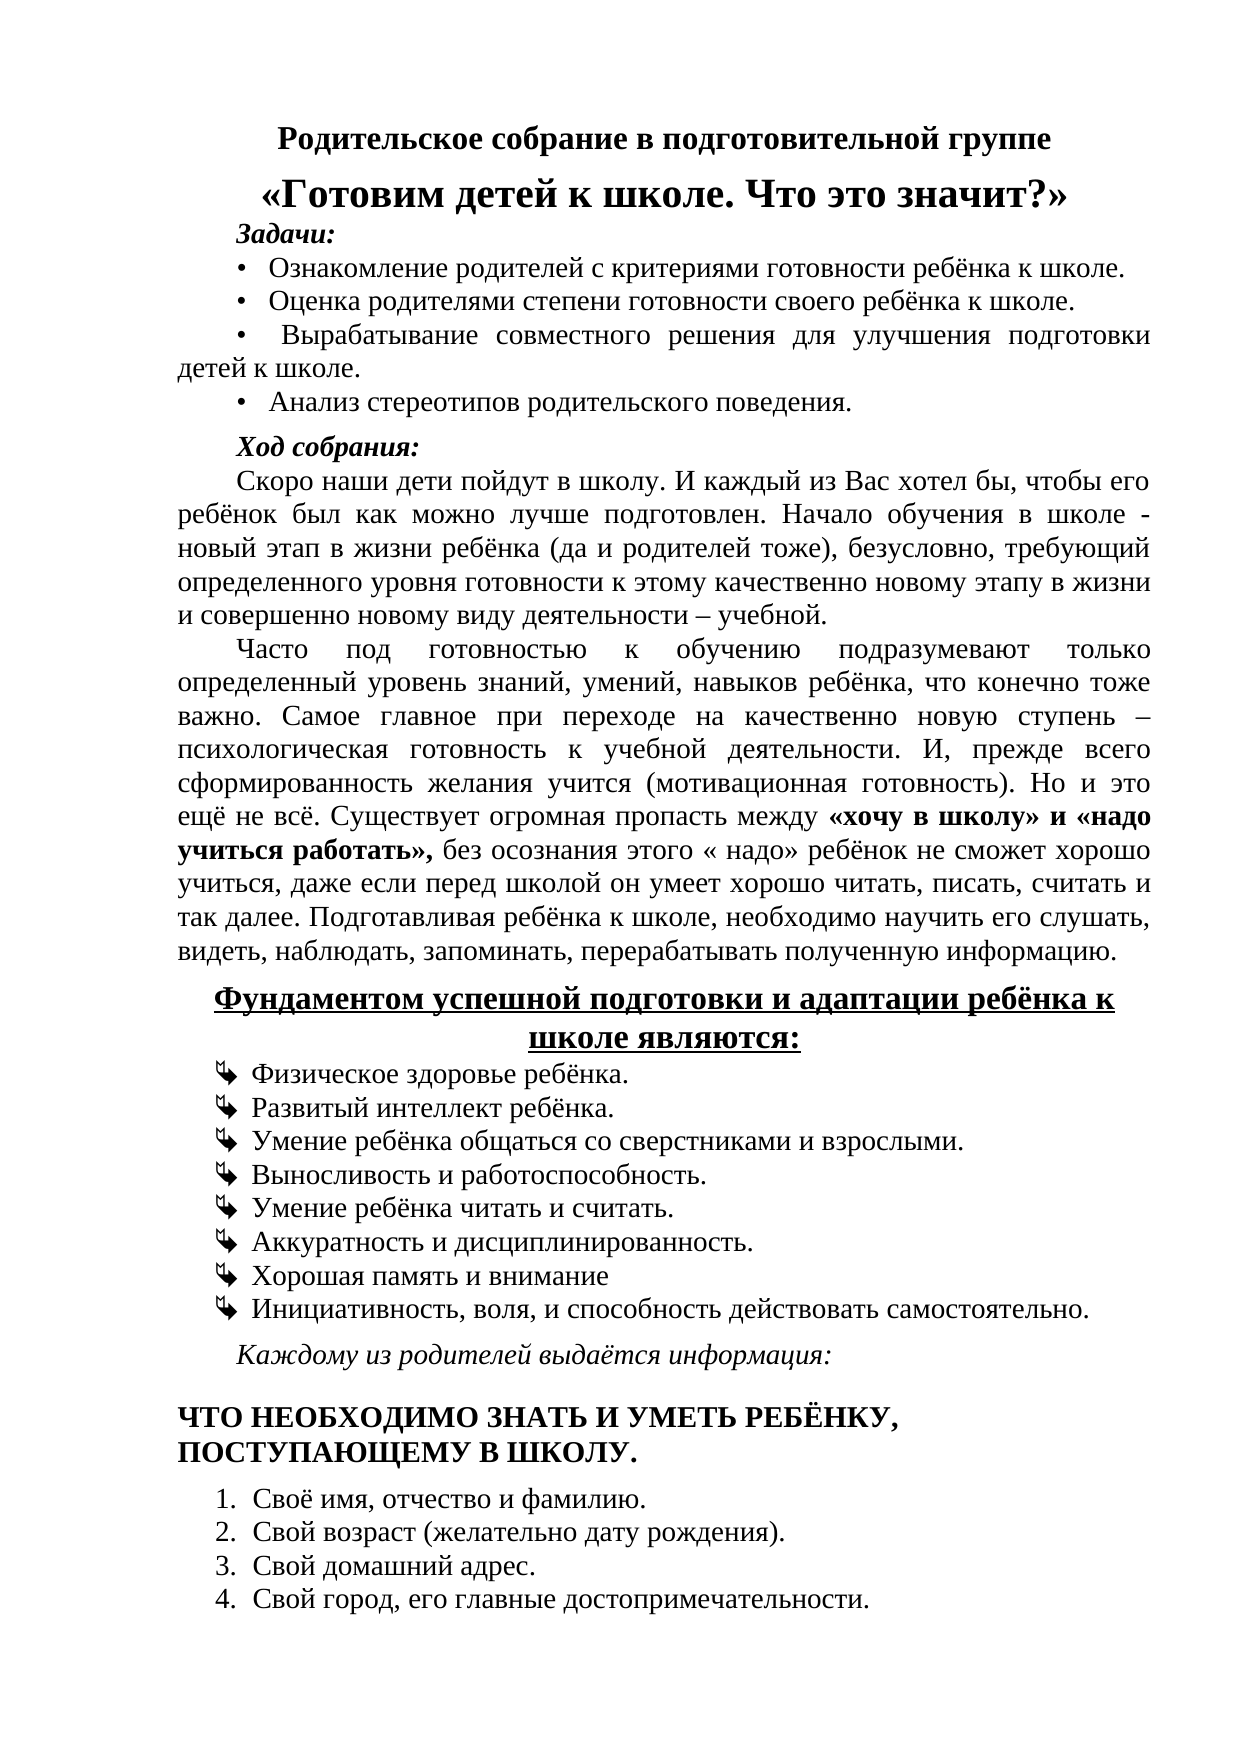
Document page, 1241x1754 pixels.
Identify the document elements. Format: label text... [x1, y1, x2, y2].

list Своё имя, отчество и фамилию. [215, 1481, 1152, 1514]
list Развитый интеллект ребёнка. [213, 1090, 1152, 1123]
text «Готовим детей к школе. Что это значит?» [177, 168, 1152, 216]
text Скоро наши дети пойдут в школу. И каждый из Вас хотел бы, чтобы его ребёнок был как можно лучше подготовлен. Начало обучения в школе -новый этап в жизни ребёнка (да и родителей тоже), безусловно, требующий определенного уровня готовности к этому качественно новому этапу в жизни и совершенно новому виду деятельности – учебной. [177, 463, 1152, 631]
text Каждому из родителей выдаётся информация: [177, 1337, 1152, 1371]
list Инициативность, воля, и способность действовать самостоятельно. [213, 1292, 1152, 1325]
text Часто под готовностью к обучению подразумевают только определенный уровень знаний, умений, навыков ребёнка, что конечно тоже важно. Самое главное при переходе на качественно новую ступень – психологическая готовность к учебной деятельности. И, прежде всего сформированность желания учится (мотивационная готовность). Но и это ещё не всё. Существует огромная пропасть между «хочу в школу» и «надо учиться работать», без осознания этого « надо» ребёнок не сможет хорошо учиться, даже если перед школой он умеет хорошо читать, писать, считать и так далее. Подготавливая ребёнка к школе, необходимо научить его слушать, видеть, наблюдать, запоминать, перерабатывать полученную информацию. [177, 631, 1152, 966]
list Физическое здоровье ребёнка. [213, 1056, 1152, 1090]
list Умение ребёнка читать и считать. [213, 1191, 1152, 1224]
text • Анализ стереотипов родительского поведения. [177, 384, 1152, 418]
list Выносливость и работоспособность. [213, 1157, 1152, 1191]
list Свой город, его главные достопримечательности. [215, 1581, 1152, 1615]
text • Ознакомление родителей с критериями готовности ребёнка к школе. [177, 250, 1152, 283]
list Умение ребёнка общаться со сверстниками и взрослыми. [213, 1123, 1152, 1157]
text • Вырабатывание совместного решения для улучшения подготовки детей к школе. [177, 317, 1152, 384]
text Родительское собрание в подготовительной группе [177, 118, 1152, 156]
text ЧТО НЕОБХОДИМО ЗНАТЬ И УМЕТЬ РЕБЁНКУ, ПОСТУПАЮЩЕМУ В ШКОЛУ. [177, 1399, 1152, 1469]
list Свой домашний адрес. [215, 1548, 1152, 1581]
text Фундаментом успешной подготовки и адаптации ребёнка к [177, 978, 1152, 1017]
text школе являются: [177, 1017, 1152, 1056]
list Хорошая память и внимание [213, 1258, 1152, 1292]
list Свой возраст (желательно дату рождения). [215, 1514, 1152, 1548]
text • Оценка родителями степени готовности своего ребёнка к школе. [177, 283, 1152, 317]
text Ход собрания: [177, 429, 1152, 463]
list Аккуратность и дисциплинированность. [213, 1224, 1152, 1258]
text Задачи: [177, 216, 1152, 250]
